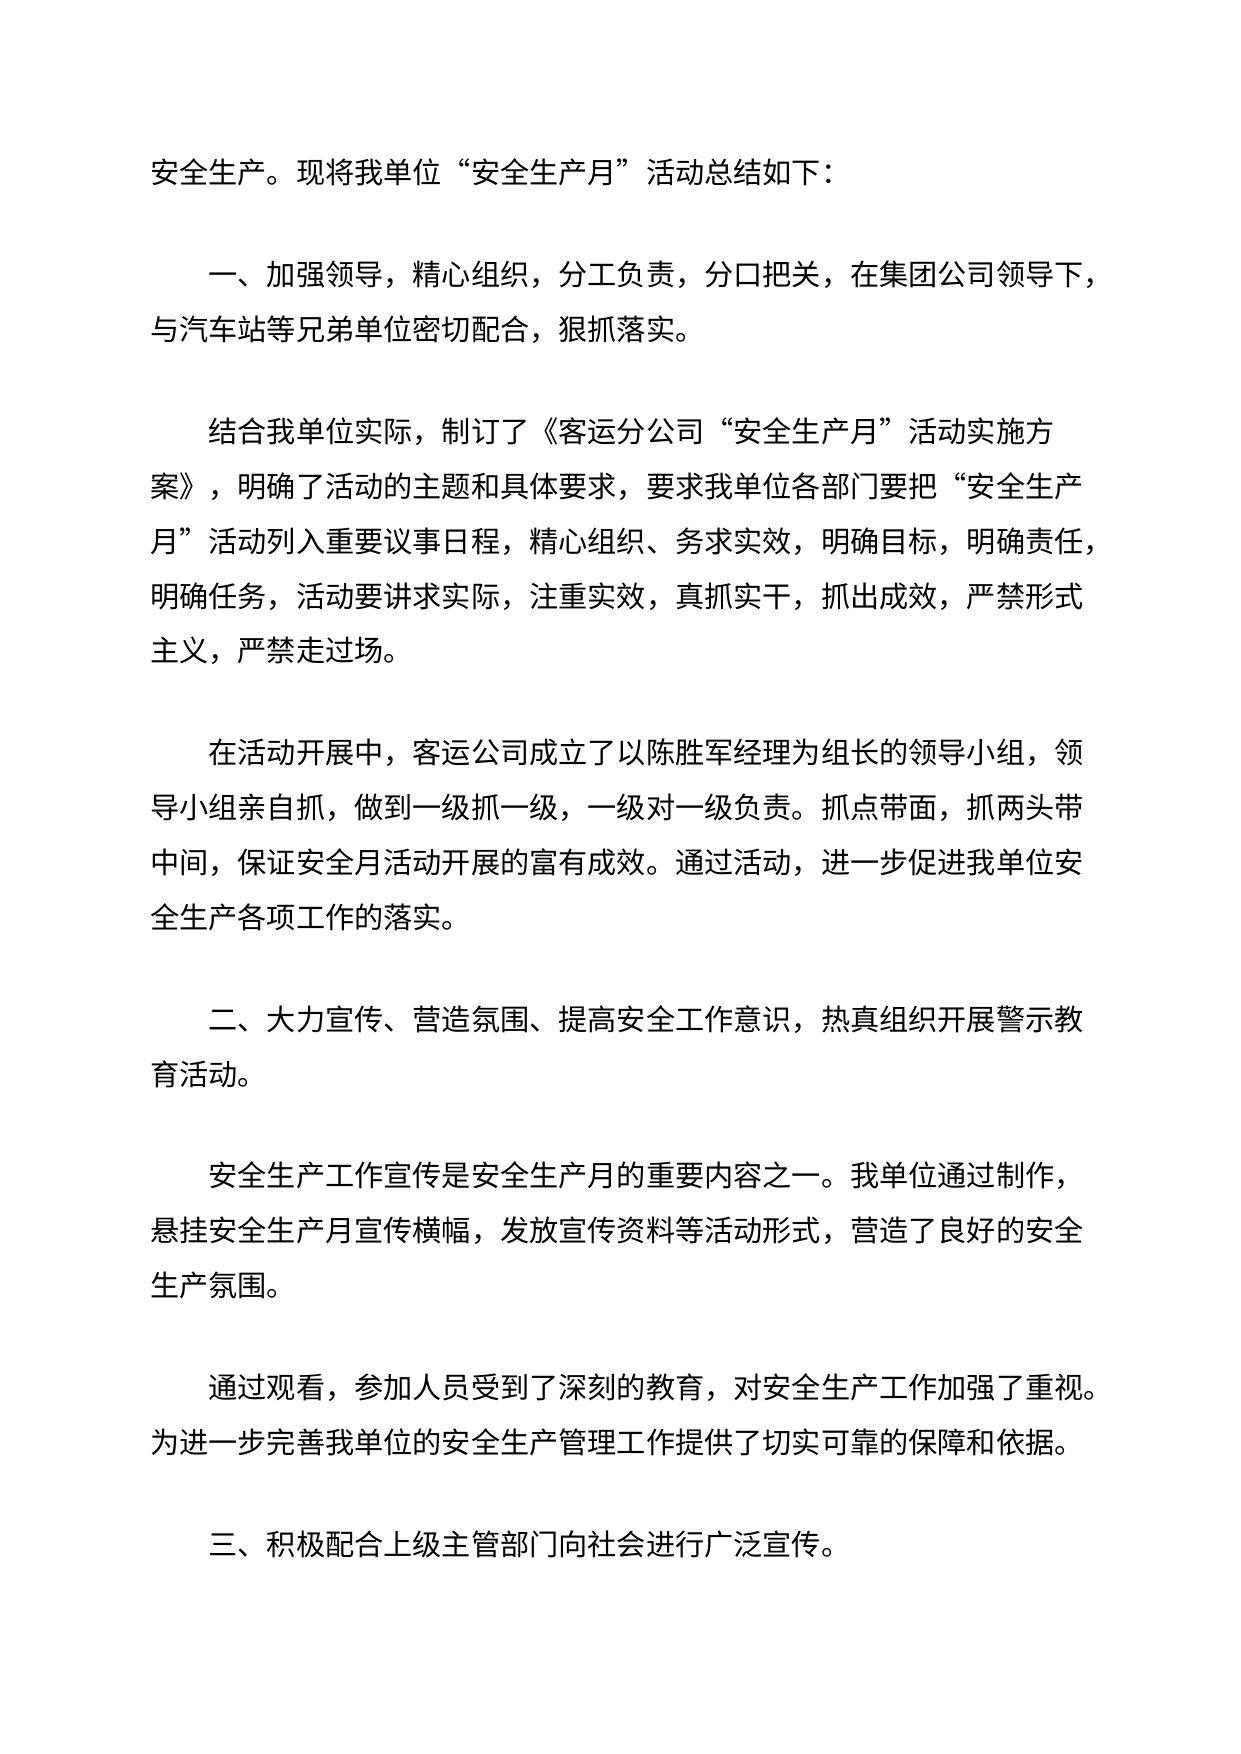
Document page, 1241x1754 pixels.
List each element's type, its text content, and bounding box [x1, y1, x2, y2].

text 通过观看，参加人员受到了深刻的教育，对安全生产工作加强了重视。为进一步完善我单位的安全生产管理工作提供了切实可靠的保障和依据。 [150, 1364, 1090, 1462]
text 结合我单位实际，制订了《客运分公司“安全生产月”活动实施方案》，明确了活动的主题和具体要求，要求我单位各部门要把“安全生产月”活动列入重要议事日程，精心组织、务求实效，明确目标，明确责任，明确任务，活动要讲求实际，注重实效，真抓实干，抓出成效，严禁形式主义，严禁走过场。 [150, 408, 1090, 670]
text 安全生产工作宣传是安全生产月的重要内容之一。我单位通过制作，悬挂安全生产月宣传横幅，发放宣传资料等活动形式，营造了良好的安全生产氛围。 [150, 1153, 1090, 1305]
text 三、积极配合上级主管部门向社会进行广泛宣传。 [150, 1521, 1090, 1563]
text 在活动开展中，客运公司成立了以陈胜军经理为组长的领导小组，领导小组亲自抓，做到一级抓一级，一级对一级负责。抓点带面，抓两头带中间，保证安全月活动开展的富有成效。通过活动，进一步促进我单位安全生产各项工作的落实。 [150, 730, 1090, 937]
text 一、加强领导，精心组织，分工负责，分口把关，在集团公司领导下，与汽车站等兄弟单位密切配合，狠抓落实。 [150, 252, 1090, 349]
text 二、大力宣传、营造氛围、提高安全工作意识，热真组织开展警示教育活动。 [150, 996, 1090, 1093]
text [150, 150, 1090, 192]
